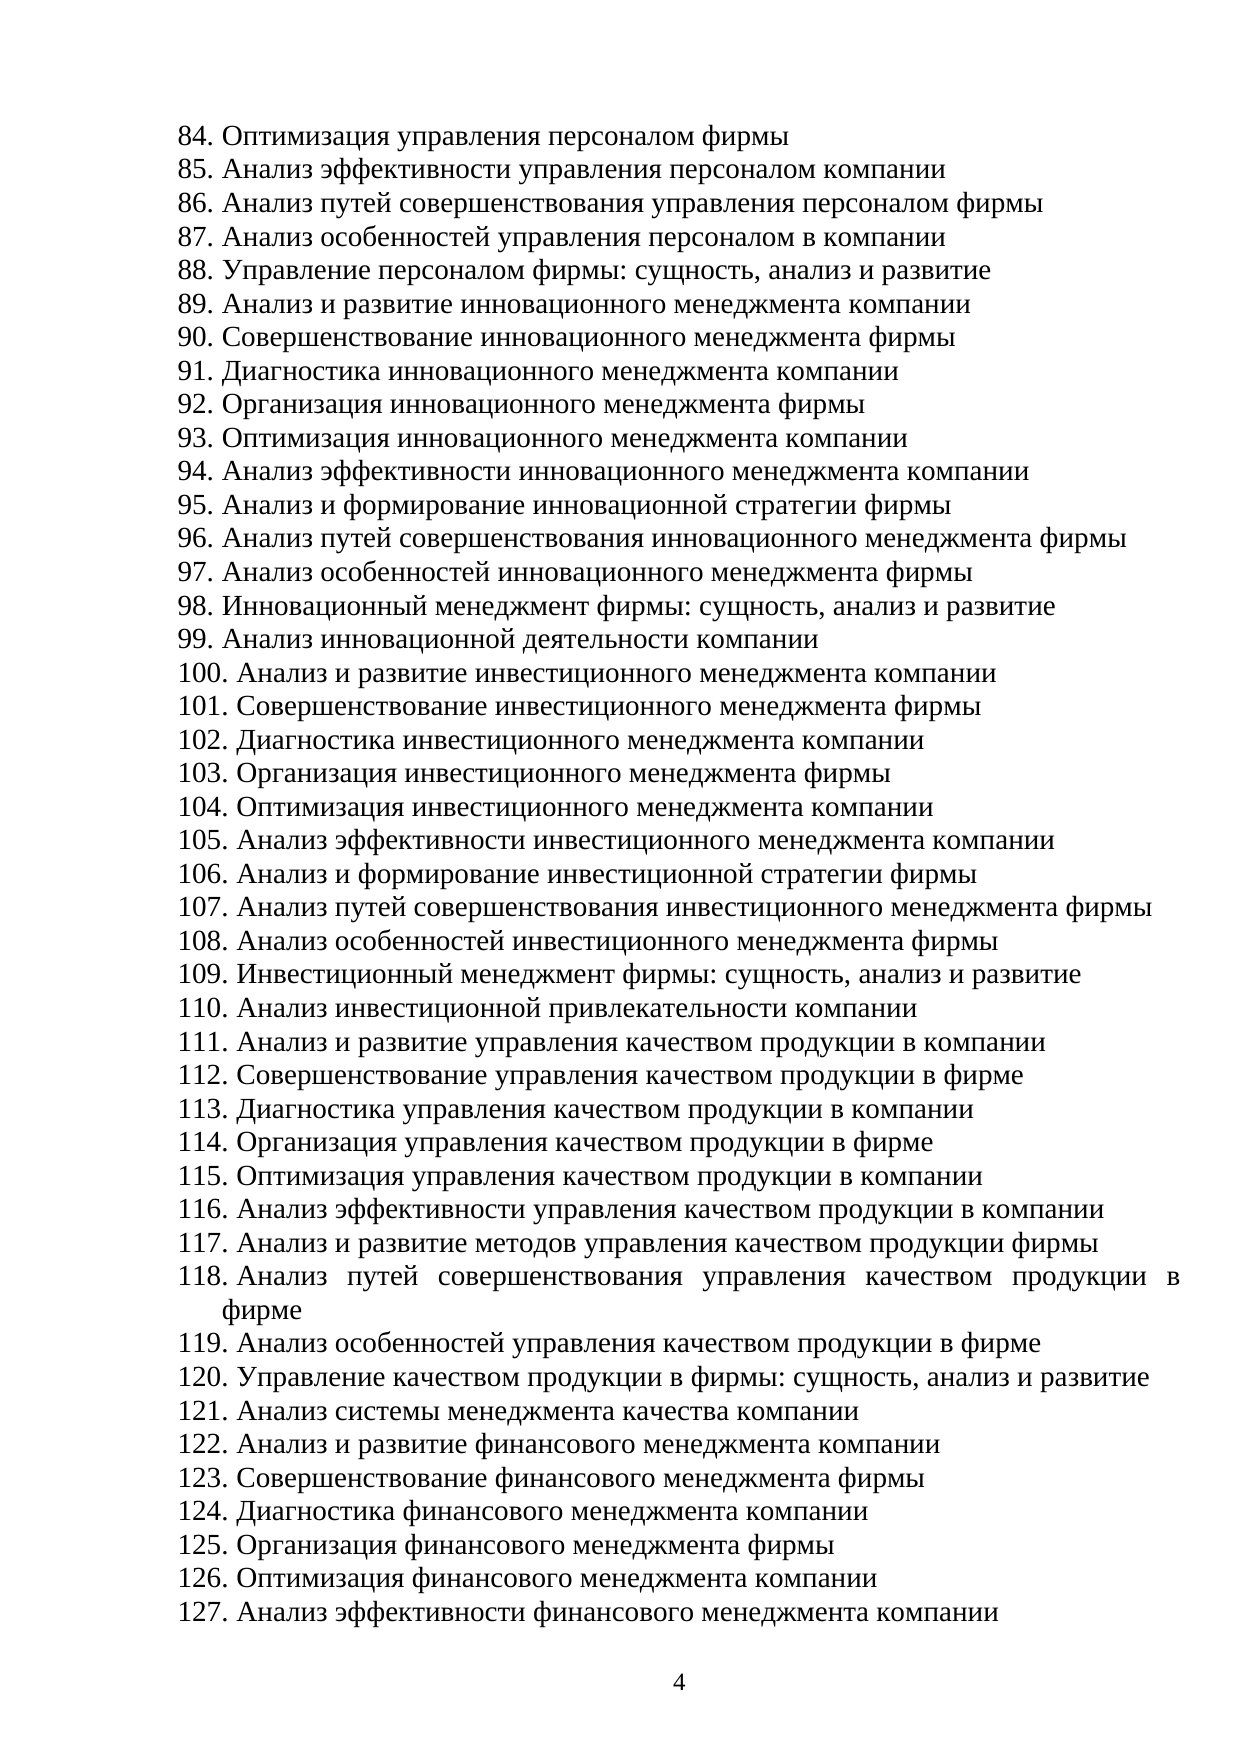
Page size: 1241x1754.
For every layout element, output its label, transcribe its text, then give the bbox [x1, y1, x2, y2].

list Анализ системы менеджмента качества компании [177, 1393, 1181, 1426]
list Анализ особенностей инновационного менеджмента фирмы [177, 554, 1181, 588]
list Совершенствование финансового менеджмента фирмы [177, 1460, 1181, 1493]
list Организация финансового менеджмента фирмы [177, 1527, 1181, 1560]
list Диагностика инвестиционного менеджмента компании [177, 722, 1181, 755]
list Анализ инновационной деятельности компании [177, 621, 1181, 655]
list Организация управления качеством продукции в фирме [177, 1124, 1181, 1158]
list Оптимизация финансового менеджмента компании [177, 1560, 1181, 1594]
list Анализ эффективности финансового менеджмента компании [177, 1594, 1181, 1627]
list Управление качеством продукции в фирмы: сущность, анализ и развитие [177, 1359, 1181, 1393]
list Анализ эффективности инновационного менеджмента компании [177, 453, 1181, 487]
list Совершенствование управления качеством продукции в фирме [177, 1057, 1181, 1091]
list Анализ особенностей управления персоналом в компании [177, 219, 1181, 252]
list Инновационный менеджмент фирмы: сущность, анализ и развитие [177, 588, 1181, 621]
list Анализ эффективности управления персоналом компании [177, 152, 1181, 185]
list Анализ особенностей инвестиционного менеджмента фирмы [177, 923, 1181, 957]
list Анализ эффективности инвестиционного менеджмента компании [177, 822, 1181, 856]
list Анализ путей совершенствования управления персоналом фирмы [177, 185, 1181, 219]
list Анализ и формирование инновационной стратегии фирмы [177, 487, 1181, 521]
list Диагностика финансового менеджмента компании [177, 1493, 1181, 1527]
list Анализ и развитие инвестиционного менеджмента компании [177, 655, 1181, 688]
list Анализ эффективности управления качеством продукции в компании [177, 1191, 1181, 1225]
list Инвестиционный менеджмент фирмы: сущность, анализ и развитие [177, 957, 1181, 990]
list Анализ путей совершенствования инвестиционного менеджмента фирмы [177, 889, 1181, 923]
list Организация инвестиционного менеджмента фирмы [177, 755, 1181, 789]
list Анализ и развитие методов управления качеством продукции фирмы [177, 1225, 1181, 1258]
list Управление персоналом фирмы: сущность, анализ и развитие [177, 252, 1181, 286]
list Анализ и развитие финансового менеджмента компании [177, 1426, 1181, 1460]
list Анализ и развитие управления качеством продукции в компании [177, 1024, 1181, 1057]
list Совершенствование инвестиционного менеджмента фирмы [177, 688, 1181, 722]
list Оптимизация инновационного менеджмента компании [177, 420, 1181, 453]
list Анализ и формирование инвестиционной стратегии фирмы [177, 856, 1181, 889]
list Диагностика управления качеством продукции в компании [177, 1091, 1181, 1124]
list Оптимизация управления персоналом фирмы [177, 118, 1181, 152]
list Анализ инвестиционной привлекательности компании [177, 990, 1181, 1024]
list Организация инновационного менеджмента фирмы [177, 386, 1181, 420]
list Диагностика инновационного менеджмента компании [177, 353, 1181, 386]
list Анализ путей совершенствования управления качеством продукции в фирме [177, 1258, 1181, 1326]
list Анализ путей совершенствования инновационного менеджмента фирмы [177, 521, 1181, 554]
list Совершенствование инновационного менеджмента фирмы [177, 319, 1181, 353]
list Оптимизация инвестиционного менеджмента компании [177, 789, 1181, 822]
list Анализ особенностей управления качеством продукции в фирме [177, 1326, 1181, 1359]
list Оптимизация управления качеством продукции в компании [177, 1158, 1181, 1191]
list Анализ и развитие инновационного менеджмента компании [177, 286, 1181, 319]
